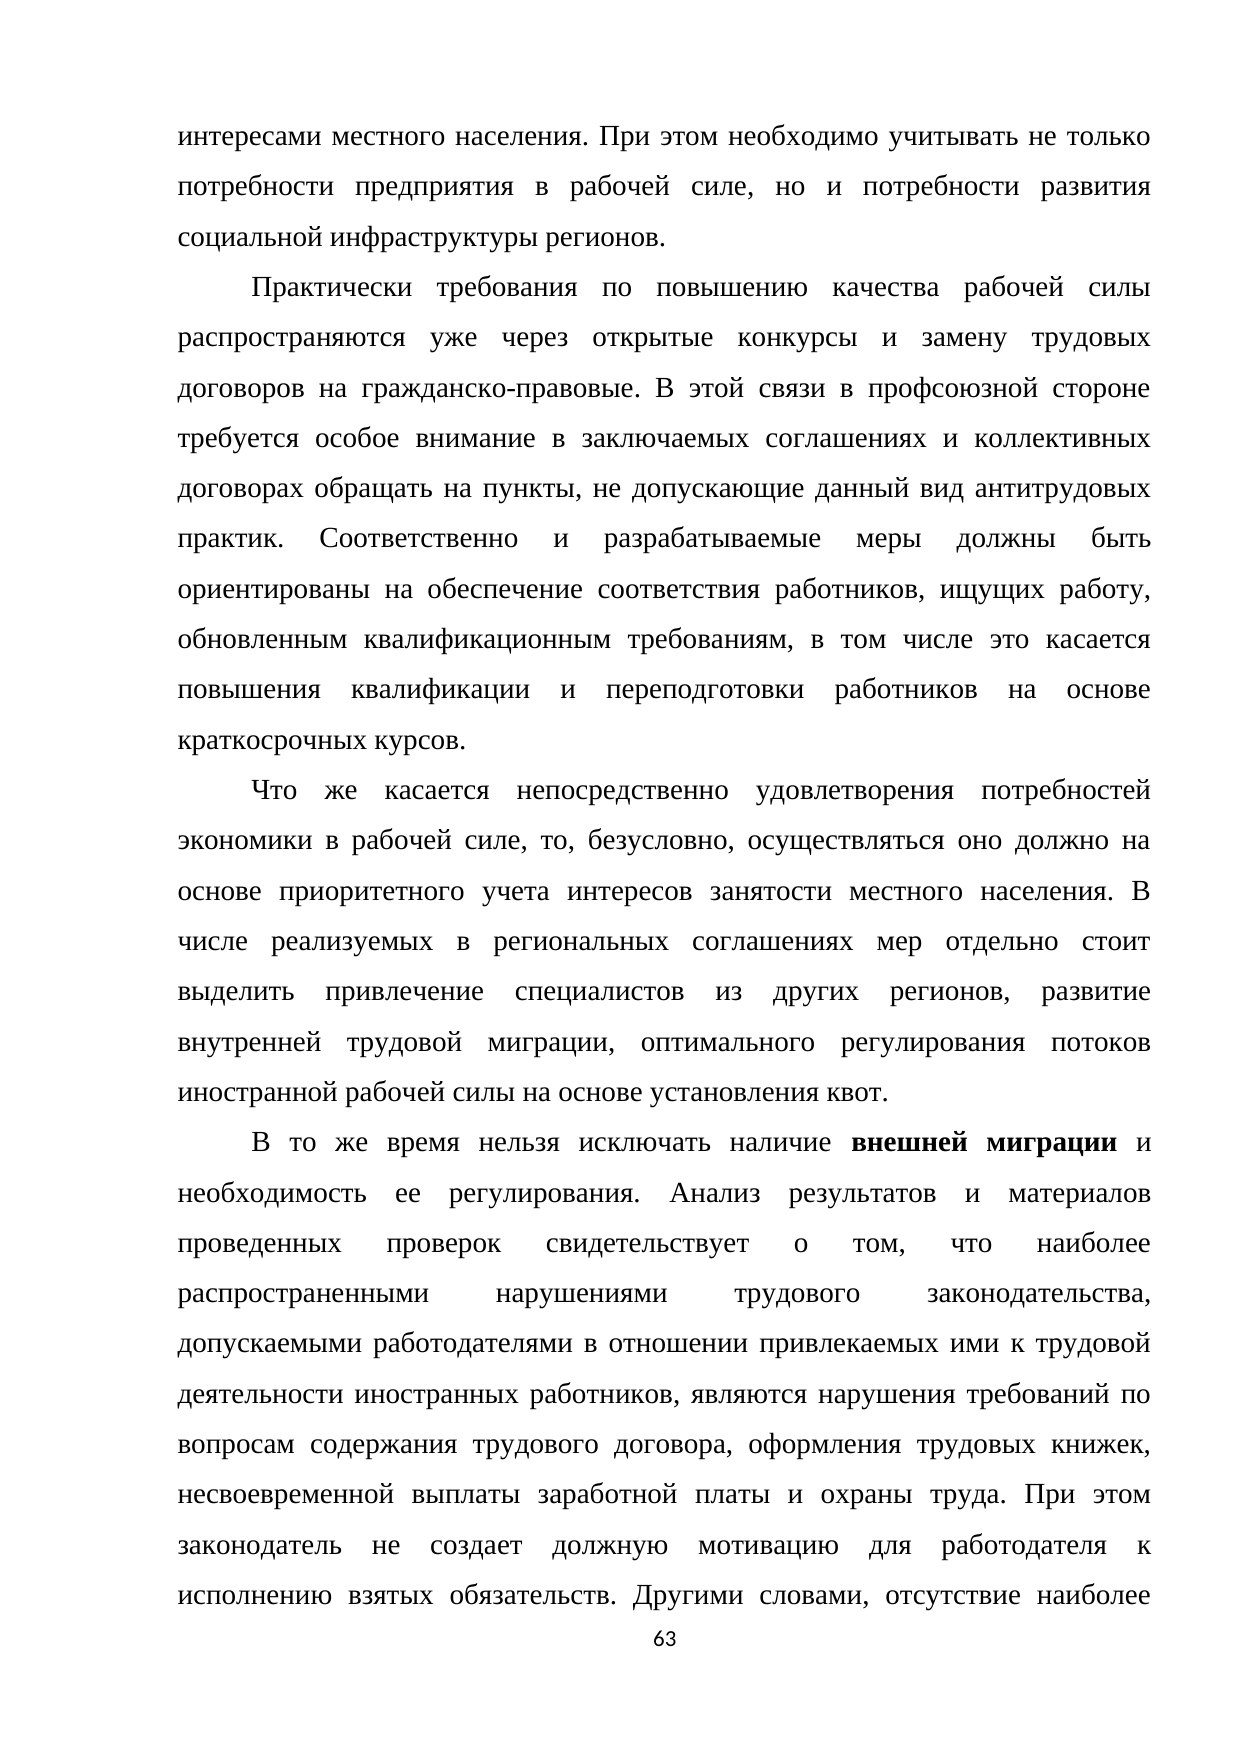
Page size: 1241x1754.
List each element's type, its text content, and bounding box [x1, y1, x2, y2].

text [177, 1124, 1152, 1611]
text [177, 118, 1152, 252]
text Что же касается непосредственно удовлетворения потребностей экономики в рабочей силе, то, безусловно, осуществляться оно должно на основе приоритетного учета интересов занятости местного населения. В числе реализуемых в региональных соглашениях мер отдельно стоит выделить привлечение специалистов из других регионов, развитие внутренней трудовой миграции, оптимального регулирования потоков иностранной рабочей силы на основе установления квот. [177, 772, 1152, 1108]
text Практически требования по повышению качества рабочей силы распространяются уже через открытые конкурсы и замену трудовых договоров на гражданско-правовые. В этой связи в профсоюзной стороне требуется особое внимание в заключаемых соглашениях и коллективных договорах обращать на пункты, не допускающие данный вид антитрудовых практик. Соответственно и разрабатываемые меры должны быть ориентированы на обеспечение соответствия работников, ищущих работу, обновленным квалификационным требованиям, в том числе это касается повышения квалификации и переподготовки работников на основе краткосрочных курсов. [177, 269, 1152, 755]
